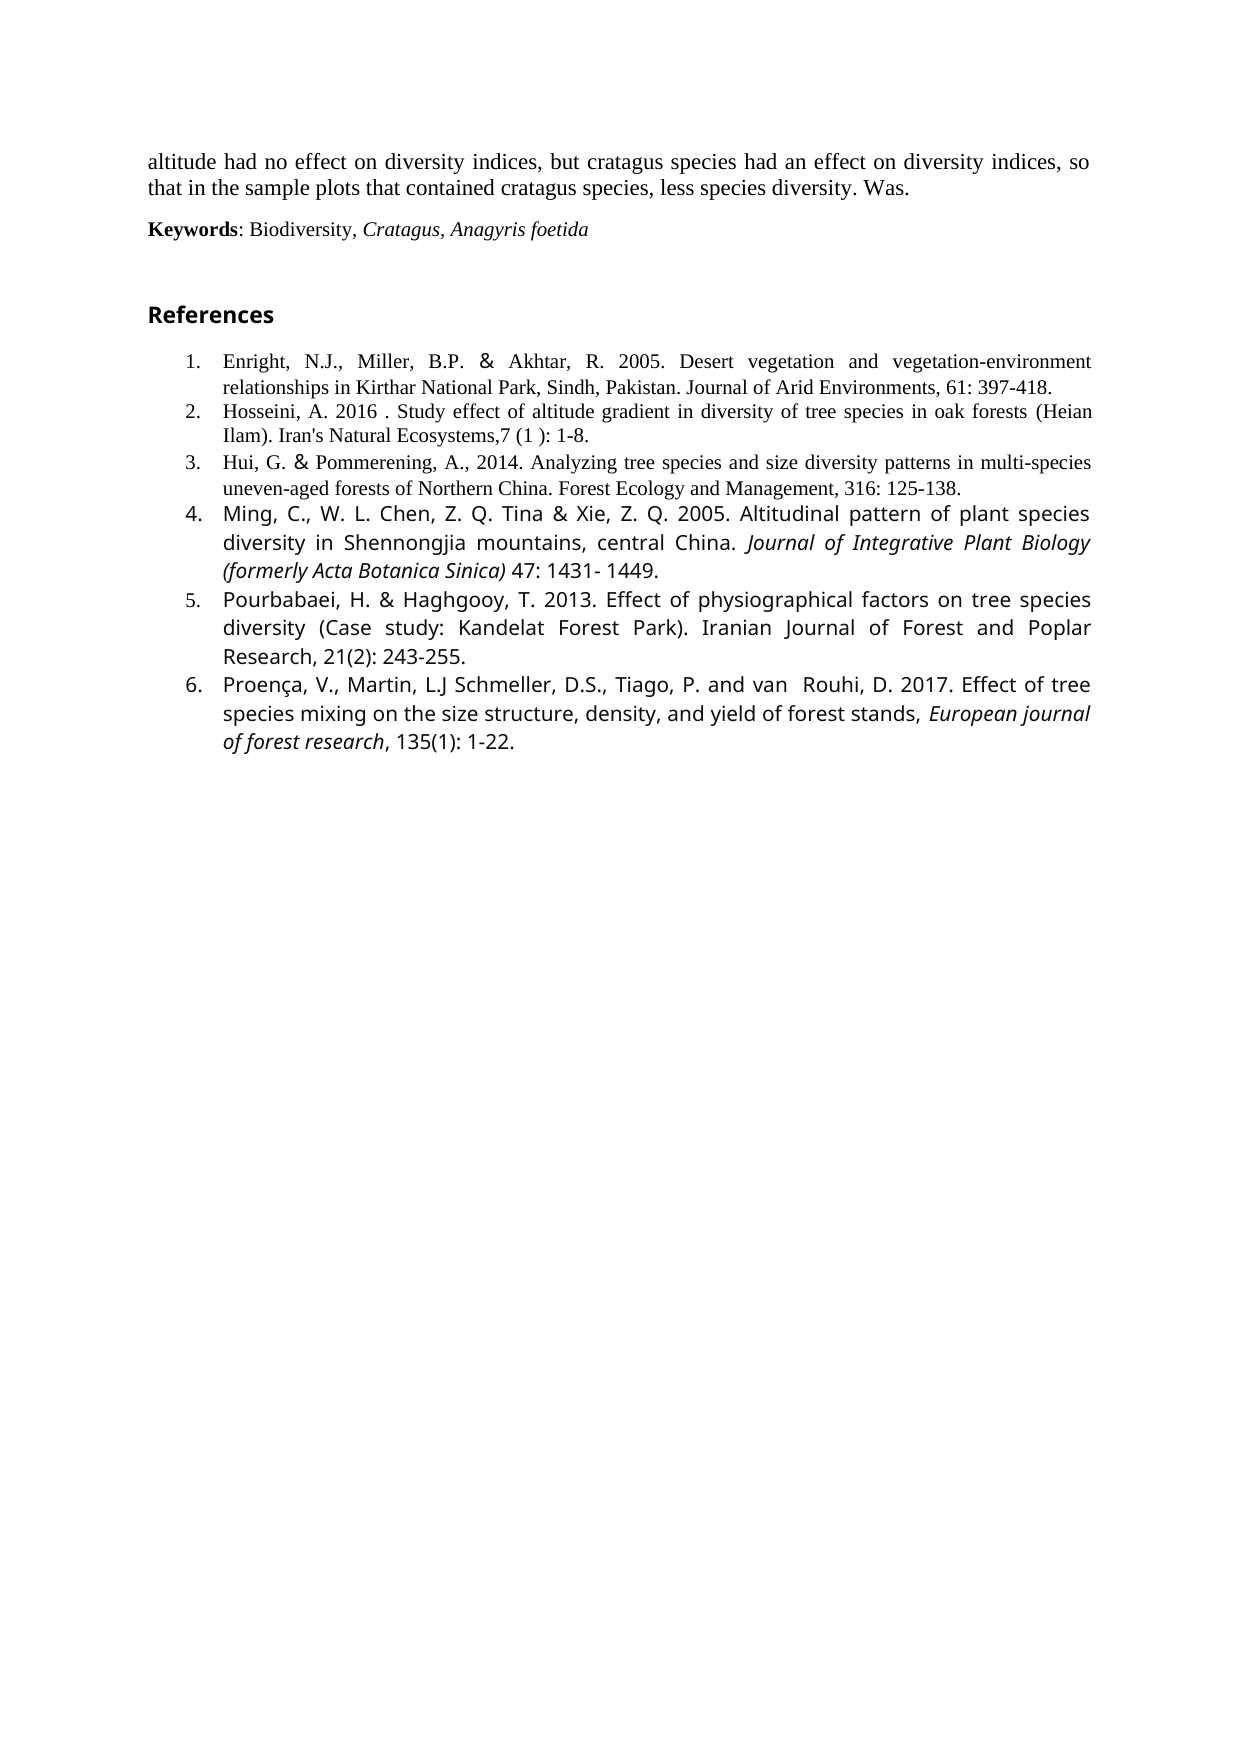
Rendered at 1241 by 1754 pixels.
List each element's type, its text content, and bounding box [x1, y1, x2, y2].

text References [148, 298, 1092, 330]
list Ming, C., W. L. Chen, Z. Q. Tina & Xie, Z. Q. 2005. Altitudinal pattern of plant species diversity in Shennongjia mountains, central China. Journal of Integrative Plant Biology (formerly Acta Botanica Sinica) 47: 1431- 1449. [185, 499, 1092, 585]
list Enright, N.J., Miller, B.P. & Akhtar, R. 2005. Desert vegetation and vegetation-environment relationships in Kirthar National Park, Sindh, Pakistan. Journal of Arid Environments, 61: 397-418. [185, 346, 1092, 399]
text Keywords: Biodiversity, Cratagus, Anagyris foetida [148, 217, 1092, 241]
list Pourbabaei, H. & Haghgooy, T. 2013. Effect of physiographical factors on tree species diversity (Case study: Kandelat Forest Park). Iranian Journal of Forest and Poplar Research, 21(2): 243-255. [185, 585, 1092, 670]
list Proença, V., Martin, L.J Schmeller, D.S., Tiago, P. and van Rouhi, D. 2017. Effect of tree species mixing on the size structure, density, and yield of forest stands, European journal of forest research, 135(1): 1-22. [185, 670, 1092, 756]
list Hosseini, A. 2016 . Study effect of altitude gradient in diversity of tree species in oak forests (Heian Ilam). Iran's Natural Ecosystems,7 (1 ): 1-8. [185, 399, 1092, 447]
list Hui, G. & Pommerening, A., 2014. Analyzing tree species and size diversity patterns in multi-species uneven-aged forests of Northern China. Forest Ecology and Management, 316: 125-138. [185, 447, 1092, 499]
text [148, 148, 1092, 200]
